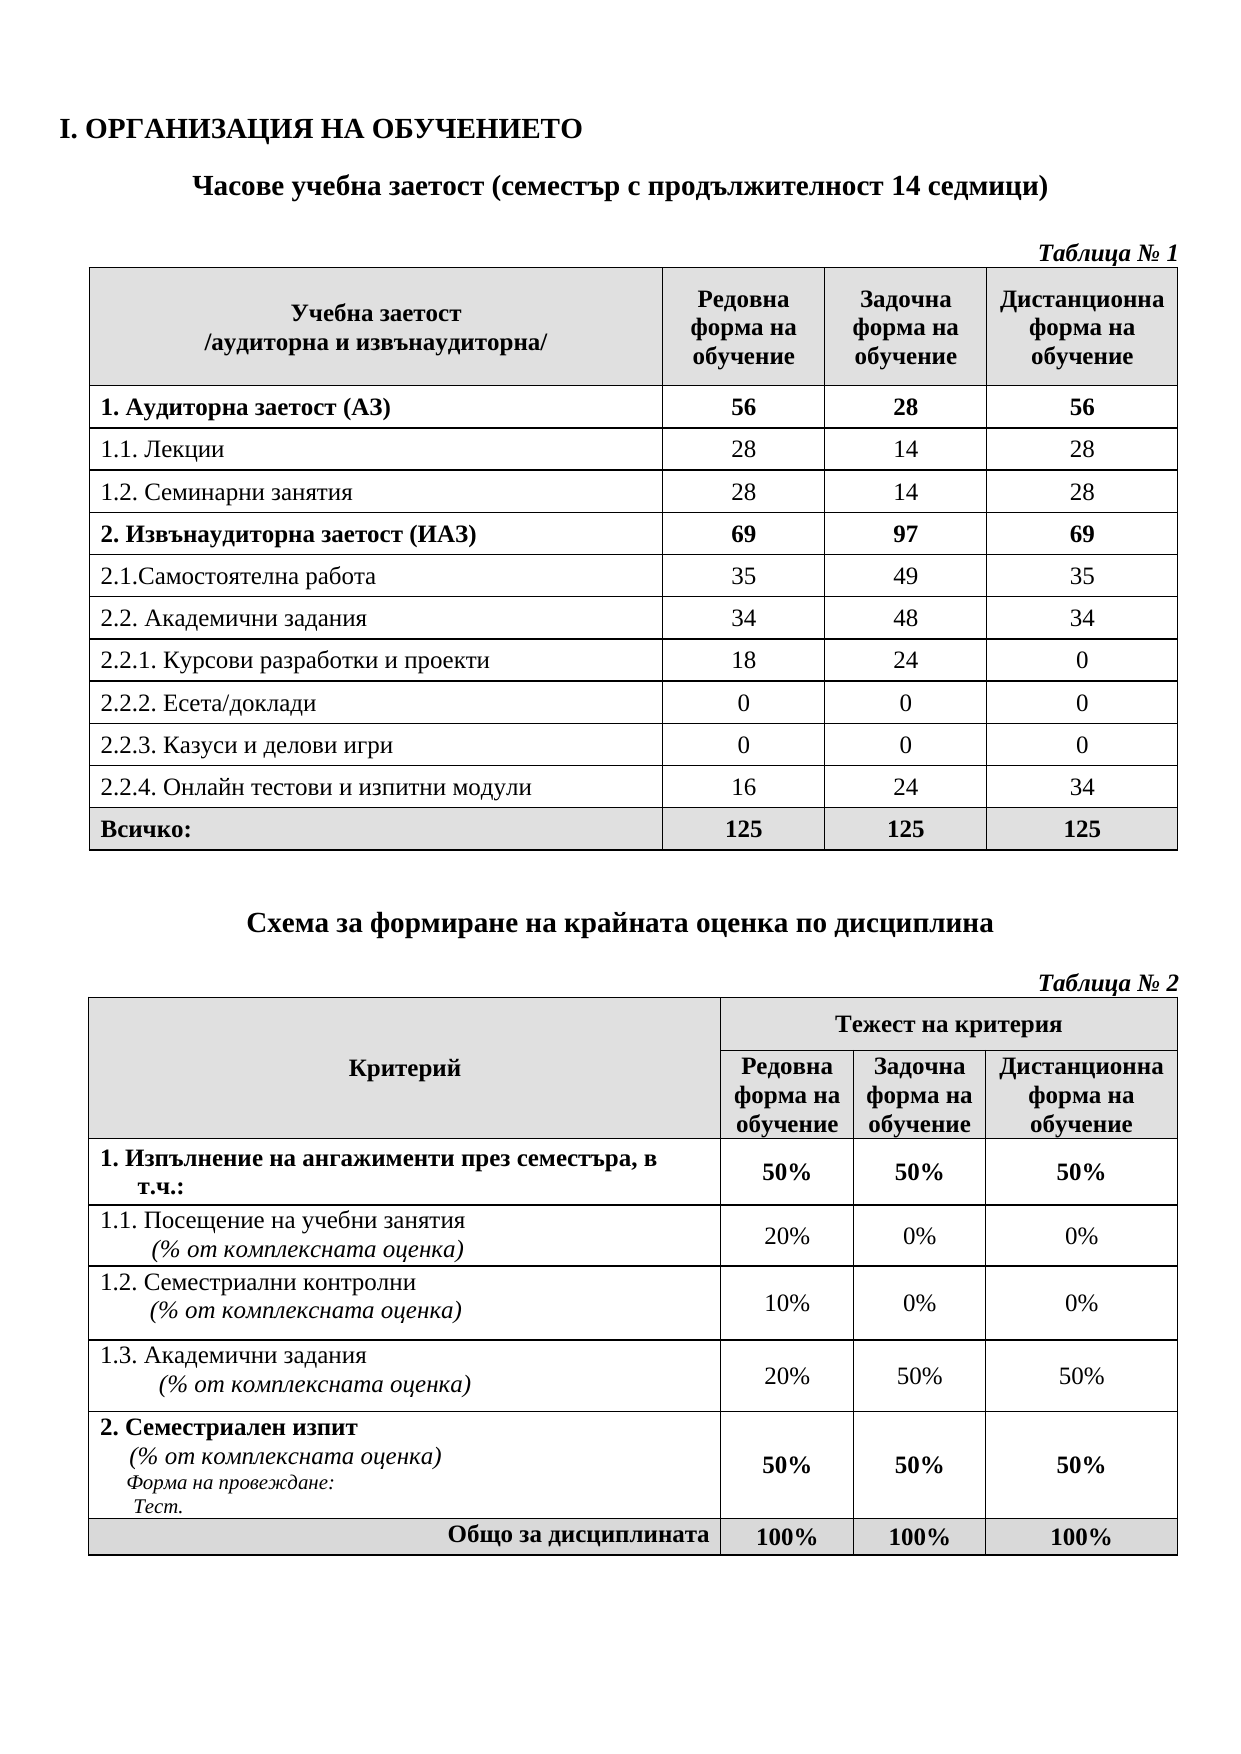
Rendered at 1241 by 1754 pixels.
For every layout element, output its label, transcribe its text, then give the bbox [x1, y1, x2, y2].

table_cell 18 [663, 640, 824, 680]
table_cell 69 [987, 513, 1177, 554]
table_cell 28 [987, 471, 1177, 511]
table_cell 1.1. Лекции [90, 429, 662, 469]
table_cell 125 [825, 808, 986, 849]
text Таблица № 2 [59, 968, 1181, 997]
table_cell 50% [854, 1412, 985, 1518]
table_cell 0 [825, 682, 986, 722]
table_cell 125 [663, 808, 824, 849]
table_cell 100% [986, 1519, 1177, 1554]
table_cell 50% [721, 1412, 853, 1518]
table_cell 48 [825, 597, 986, 638]
table_cell 1. Изпълнение на ангажименти през семестъра, в т.ч.: [89, 1139, 720, 1204]
table_cell 20% [721, 1341, 853, 1411]
table_cell 2. Семестриален изпит (% от комплексната оценка) Форма на провеждане: Тест. [89, 1412, 720, 1518]
table_cell 14 [825, 471, 986, 511]
table_cell 1.3. Академични задания (% от комплексната оценка) [89, 1341, 720, 1411]
table_cell 0 [987, 724, 1177, 764]
table_cell 28 [663, 471, 824, 511]
table_cell 50% [854, 1139, 985, 1204]
table_cell Задочна форма на обучение [854, 1051, 985, 1138]
table_header Учебна заетост /аудиторна и извънаудиторна/ [90, 268, 662, 385]
table_cell Всичко: [90, 808, 662, 849]
table_cell 20% [721, 1206, 853, 1265]
table_header Тежест на критерия [721, 998, 1177, 1050]
table_cell 50% [721, 1139, 853, 1204]
table_cell 0 [663, 682, 824, 722]
table_cell 14 [825, 429, 986, 469]
table_cell 56 [987, 386, 1177, 427]
table_cell 0 [987, 682, 1177, 722]
table_cell 50% [854, 1341, 985, 1411]
table_cell 34 [987, 597, 1177, 638]
table_cell Дистанционна форма на обучение [986, 1051, 1177, 1138]
table_cell 16 [663, 766, 824, 807]
table_cell 125 [987, 808, 1177, 849]
table_cell 28 [987, 429, 1177, 469]
table_cell 2.2.2. Есета/доклади [90, 682, 662, 722]
table_cell 2.2.4. Онлайн тестови и изпитни модули [90, 766, 662, 807]
table_cell 2. Извънаудиторна заетост (ИАЗ) [90, 513, 662, 554]
table_cell 49 [825, 555, 986, 596]
table_cell 10% [721, 1267, 853, 1339]
table_cell 50% [986, 1139, 1177, 1204]
text Схема за формиране на крайната оценка по дисциплина [59, 906, 1181, 939]
table_cell 24 [825, 766, 986, 807]
table_header Дистанционна форма на обучение [987, 268, 1177, 385]
table_cell 0% [854, 1267, 985, 1339]
table_cell 56 [663, 386, 824, 427]
table_header Редовна форма на обучение [663, 268, 824, 385]
table_cell 100% [854, 1519, 985, 1554]
table_cell 50% [986, 1341, 1177, 1411]
table_cell 2.2.3. Казуси и делови игри [90, 724, 662, 764]
table_cell 1.2. Семинарни занятия [90, 471, 662, 511]
table_header Критерий [89, 998, 720, 1138]
table_cell 0% [986, 1206, 1177, 1265]
table_cell 34 [663, 597, 824, 638]
table_cell 50% [986, 1412, 1177, 1518]
table_cell 0 [663, 724, 824, 764]
table_cell Редовна форма на обучение [721, 1051, 853, 1138]
text І. ОРГАНИЗАЦИЯ НА ОБУЧЕНИЕТО [59, 118, 1181, 143]
table_cell 0 [987, 640, 1177, 680]
table_cell 28 [825, 386, 986, 427]
table_cell Общо за дисциплината [89, 1519, 720, 1554]
text Таблица № 1 [59, 238, 1181, 267]
table_cell 0% [854, 1206, 985, 1265]
table_cell 34 [987, 766, 1177, 807]
table_cell 35 [663, 555, 824, 596]
table_cell 2.2. Академични задания [90, 597, 662, 638]
table_cell Посещение на учебни занятия (% от комплексната оценка) [89, 1206, 720, 1265]
table_cell 28 [663, 429, 824, 469]
text Часове учебна заетост (семестър с продължителност 14 седмици) [59, 168, 1181, 238]
table_header Задочна форма на обучение [825, 268, 986, 385]
table_cell 24 [825, 640, 986, 680]
table_cell 0 [825, 724, 986, 764]
table_cell 0% [986, 1267, 1177, 1339]
table_cell 2.2.1. Курсови разработки и проекти [90, 640, 662, 680]
table_cell 2.1.Самостоятелна работа [90, 555, 662, 596]
table_cell 100% [721, 1519, 853, 1554]
table_cell 97 [825, 513, 986, 554]
table_cell 35 [987, 555, 1177, 596]
table_cell 1.2. Семестриални контролни (% от комплексната оценка) [89, 1267, 720, 1339]
table_cell 69 [663, 513, 824, 554]
table_cell 1. Аудиторна заетост (АЗ) [90, 386, 662, 427]
